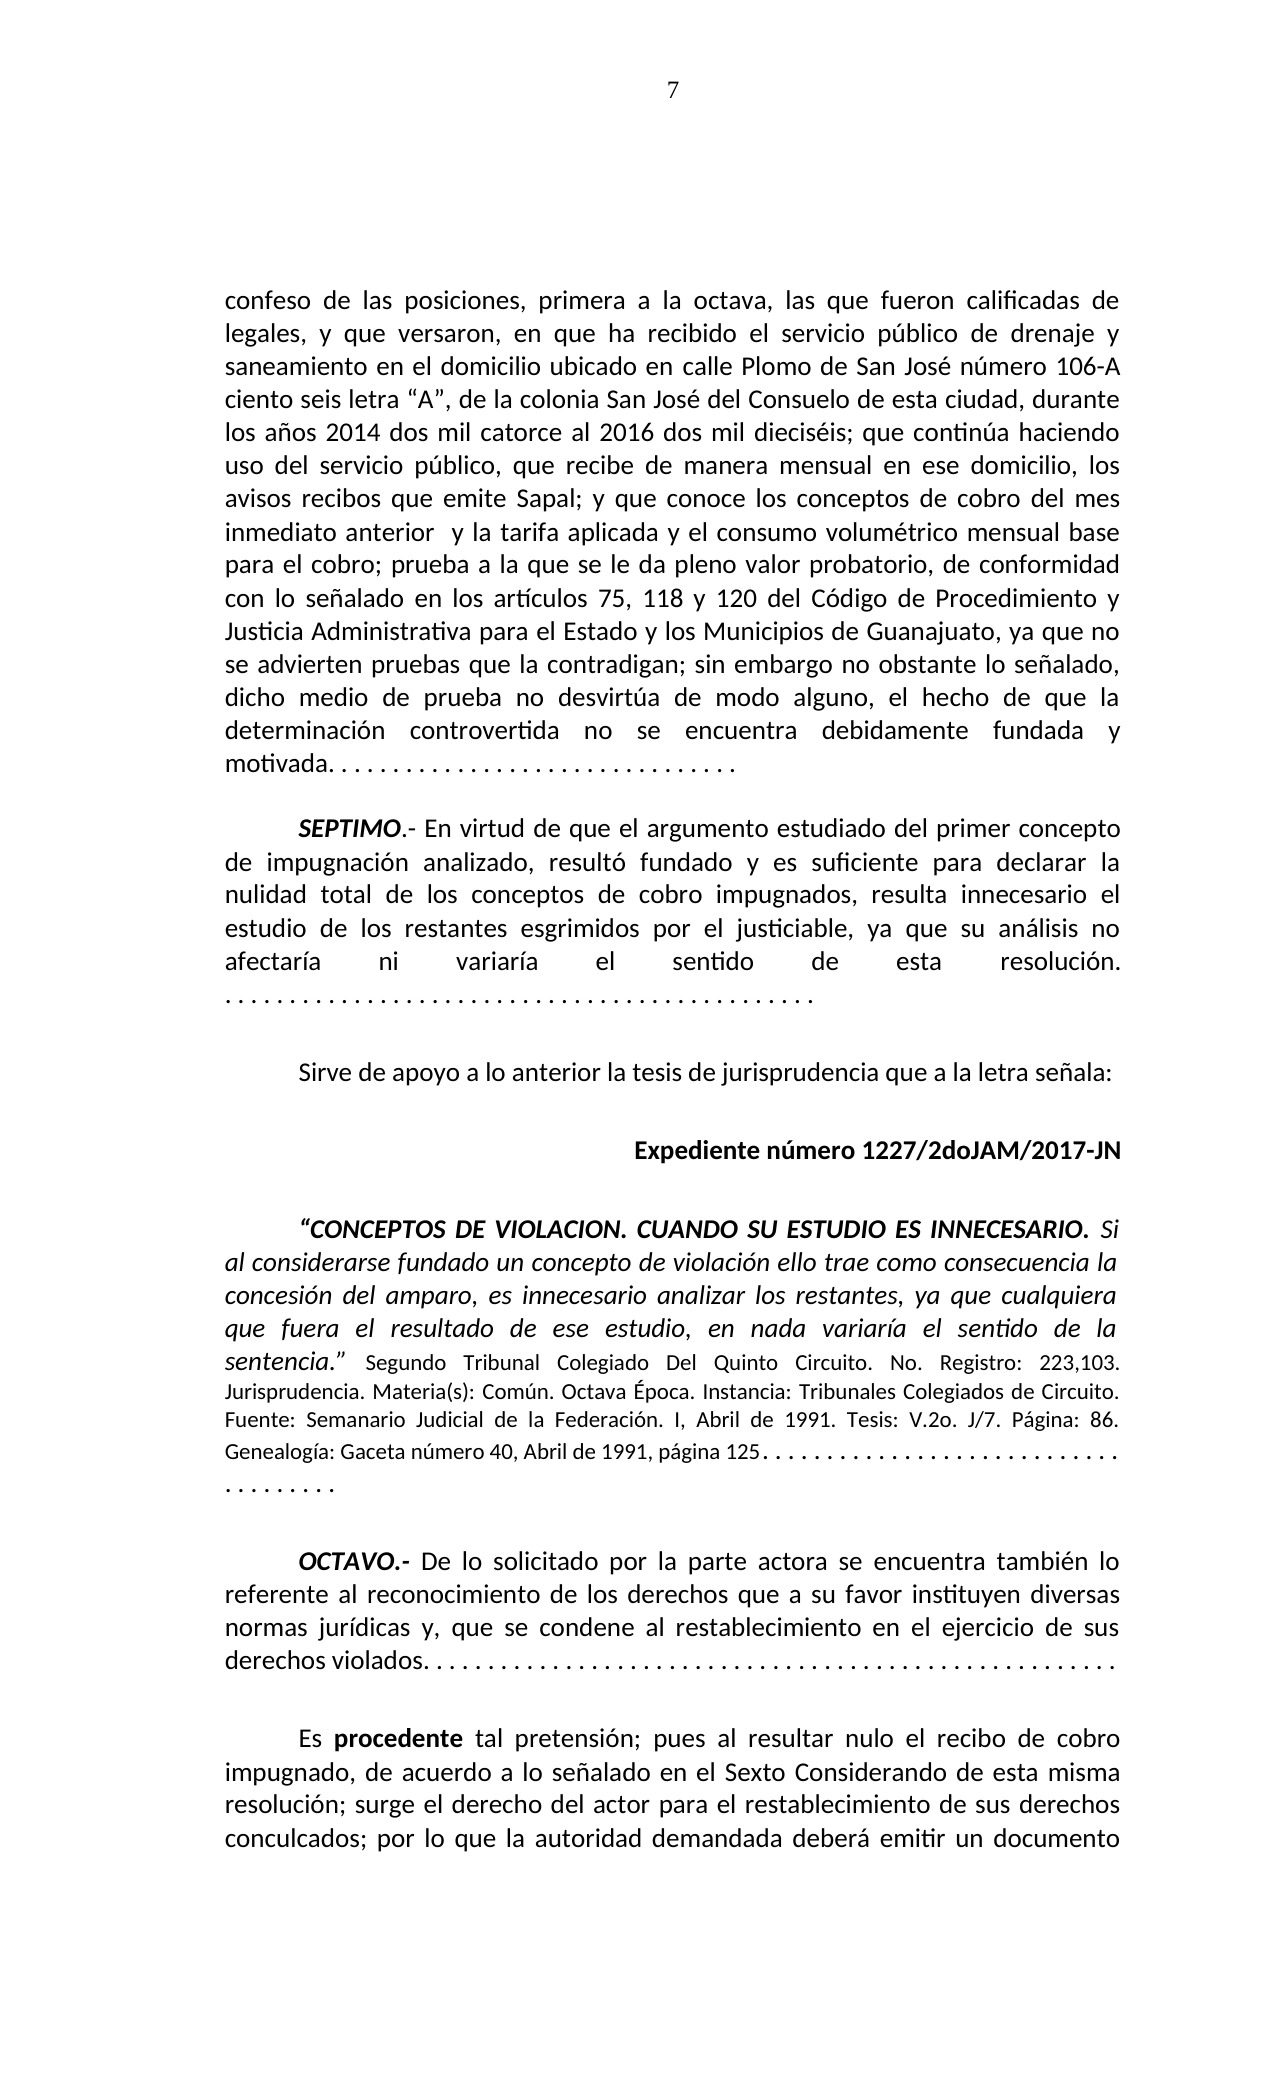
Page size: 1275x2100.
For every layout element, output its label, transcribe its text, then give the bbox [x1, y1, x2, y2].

text Expediente número 1227/2doJAM/2017-JN [224, 1133, 1121, 1166]
text SEPTIMO.- En virtud de que el argumento estudiado del primer concepto de impugnación analizado, resultó fundado y es suficiente para declarar la nulidad total de los conceptos de cobro impugnados, resulta innecesario el estudio de los restantes esgrimidos por el justiciable, ya que su análisis no afectaría ni variaría el sentido de esta resolución. . . . . . . . . . . . . . . . . . . . . . . . . . . . . . . . . . . . . . . . . . . . . . . [224, 812, 1121, 1010]
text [224, 283, 1121, 779]
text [224, 1722, 1121, 1854]
text OCTAVO.- De lo solicitado por la parte actora se encuentra también lo referente al reconocimiento de los derechos que a su favor instituyen diversas normas jurídicas y, que se condene al restablecimiento en el ejercicio de sus derechos violados. . . . . . . . . . . . . . . . . . . . . . . . . . . . . . . . . . . . . . . . . . . . . . . . . . . . . . [224, 1544, 1121, 1676]
text Sirve de apoyo a lo anterior la tesis de jurisprudencia que a la letra señala: [224, 1055, 1121, 1088]
text “CONCEPTOS DE VIOLACION. CUANDO SU ESTUDIO ES INNECESARIO. Si al considerarse fundado un concepto de violación ello trae como consecuencia la concesión del amparo, es innecesario analizar los restantes, ya que cualquiera que fuera el resultado de ese estudio, en nada variaría el sentido de la sentencia.” Segundo Tribunal Colegiado Del Quinto Circuito. No. Registro: 223,103. Jurisprudencia. Materia(s): Común. Octava Época. Instancia: Tribunales Colegiados de Circuito. Fuente: Semanario Judicial de la Federación. I, Abril de 1991. Tesis: V.2o. J/7. Página: 86. Genealogía: Gaceta número 40, Abril de 1991, página 125. . . . . . . . . . . . . . . . . . . . . . . . . . . . . . . . . . . . . [224, 1212, 1121, 1499]
